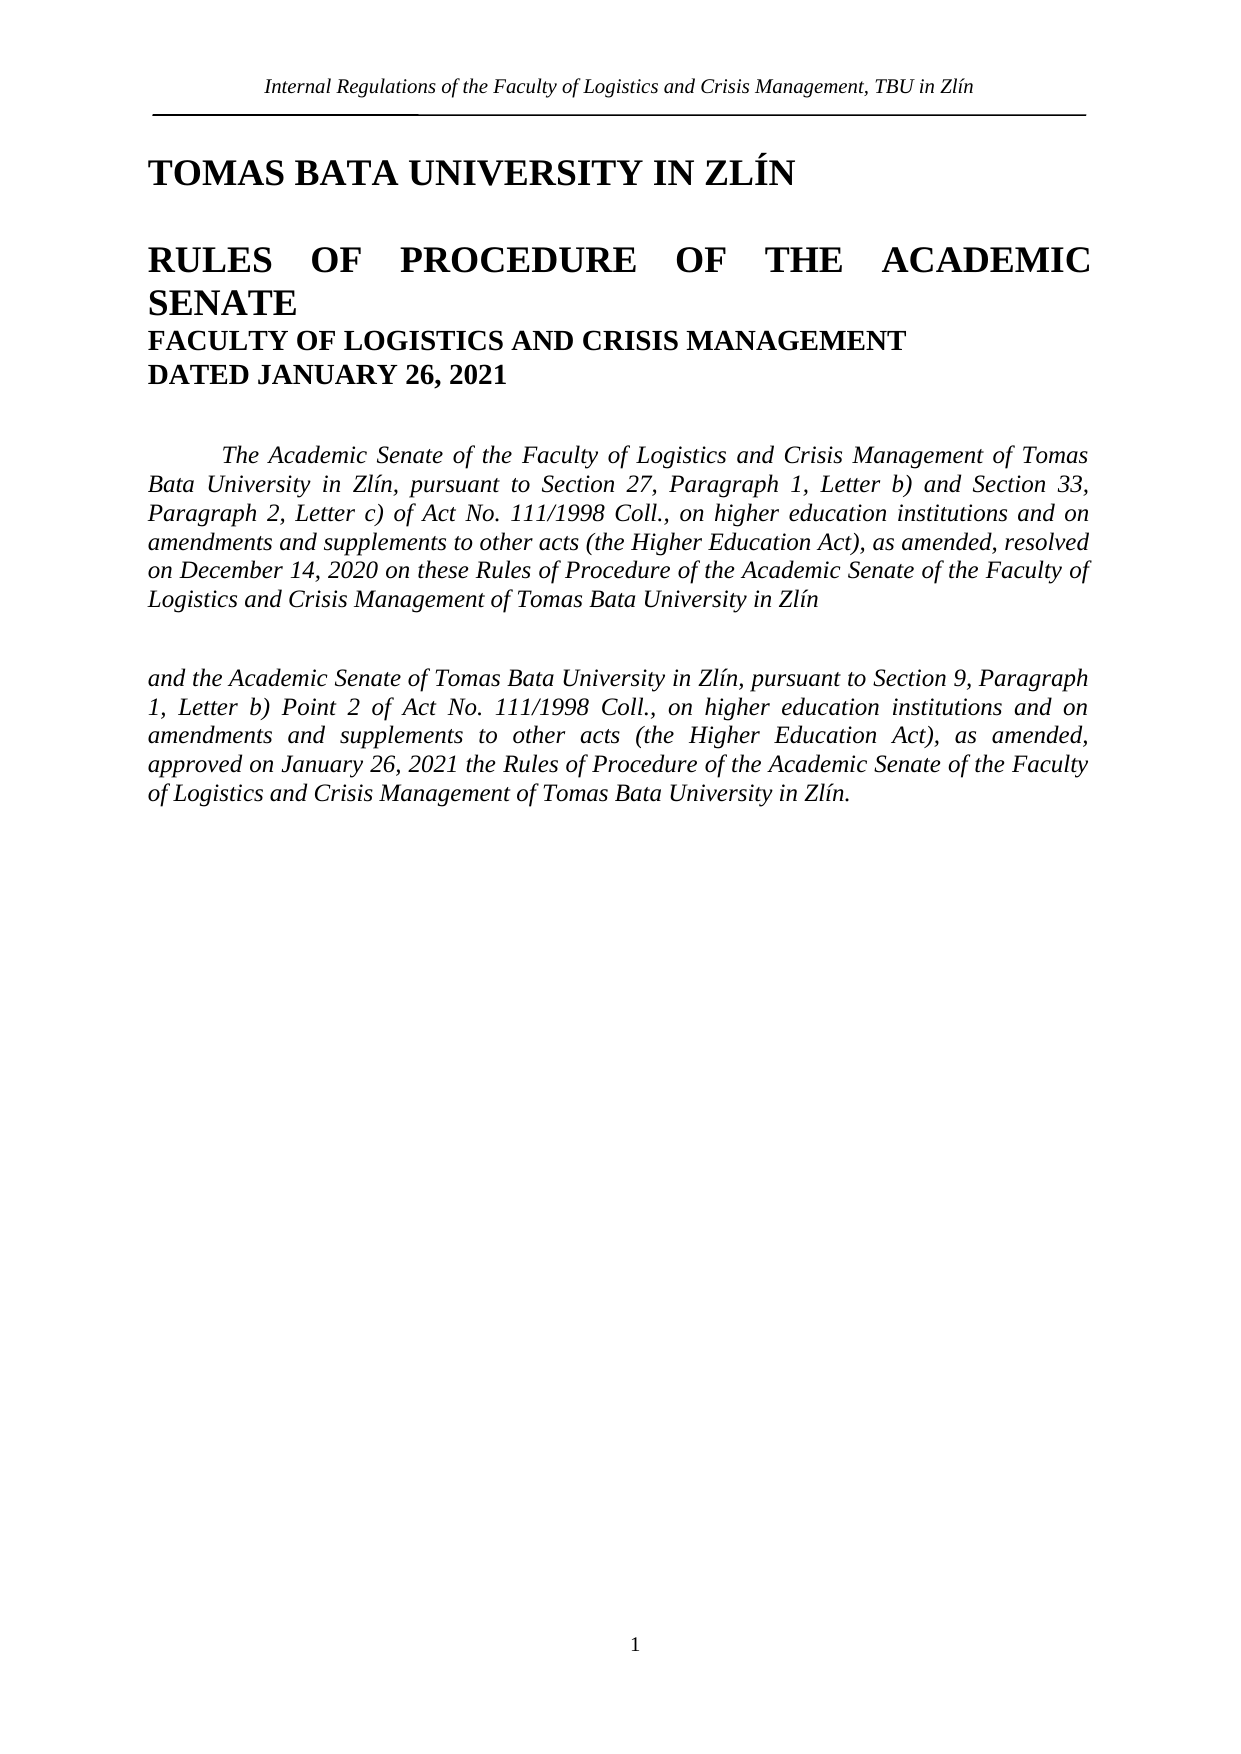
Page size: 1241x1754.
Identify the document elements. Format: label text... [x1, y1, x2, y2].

text The Academic Senate of the Faculty of Logistics and Crisis Management of Tomas Bata University in Zlín, pursuant to Section 27, Paragraph 1, Letter b) and Section 33, Paragraph 2, Letter c) of Act No. 111/1998 Coll., on higher education institutions and on amendments and supplements to other acts (the Higher Education Act), as amended, resolved on December 14, 2020 on these Rules of Procedure of the Academic Senate of the Faculty of Logistics and Crisis Management of Tomas Bata University in Zlín [148, 440, 1092, 613]
text RULES OF PROCEDURE OF THE ACADEMIC SENATE [148, 237, 1092, 323]
text Faculty of Logistics and Crisis Management [148, 323, 1092, 357]
text dated January 26, 2021 [148, 357, 1092, 390]
text and the Academic Senate of Tomas Bata University in Zlín, pursuant to Section 9, Paragraph 1, Letter b) Point 2 of Act No. 111/1998 Coll., on higher education institutions and on amendments and supplements to other acts (the Higher Education Act), as amended, approved on January 26, 2021 the Rules of Procedure of the Academic Senate of the Faculty of Logistics and Crisis Management of Tomas Bata University in Zlín. [148, 663, 1092, 807]
text TOMAS BATA UniverSITY IN Zlín [148, 151, 1092, 194]
